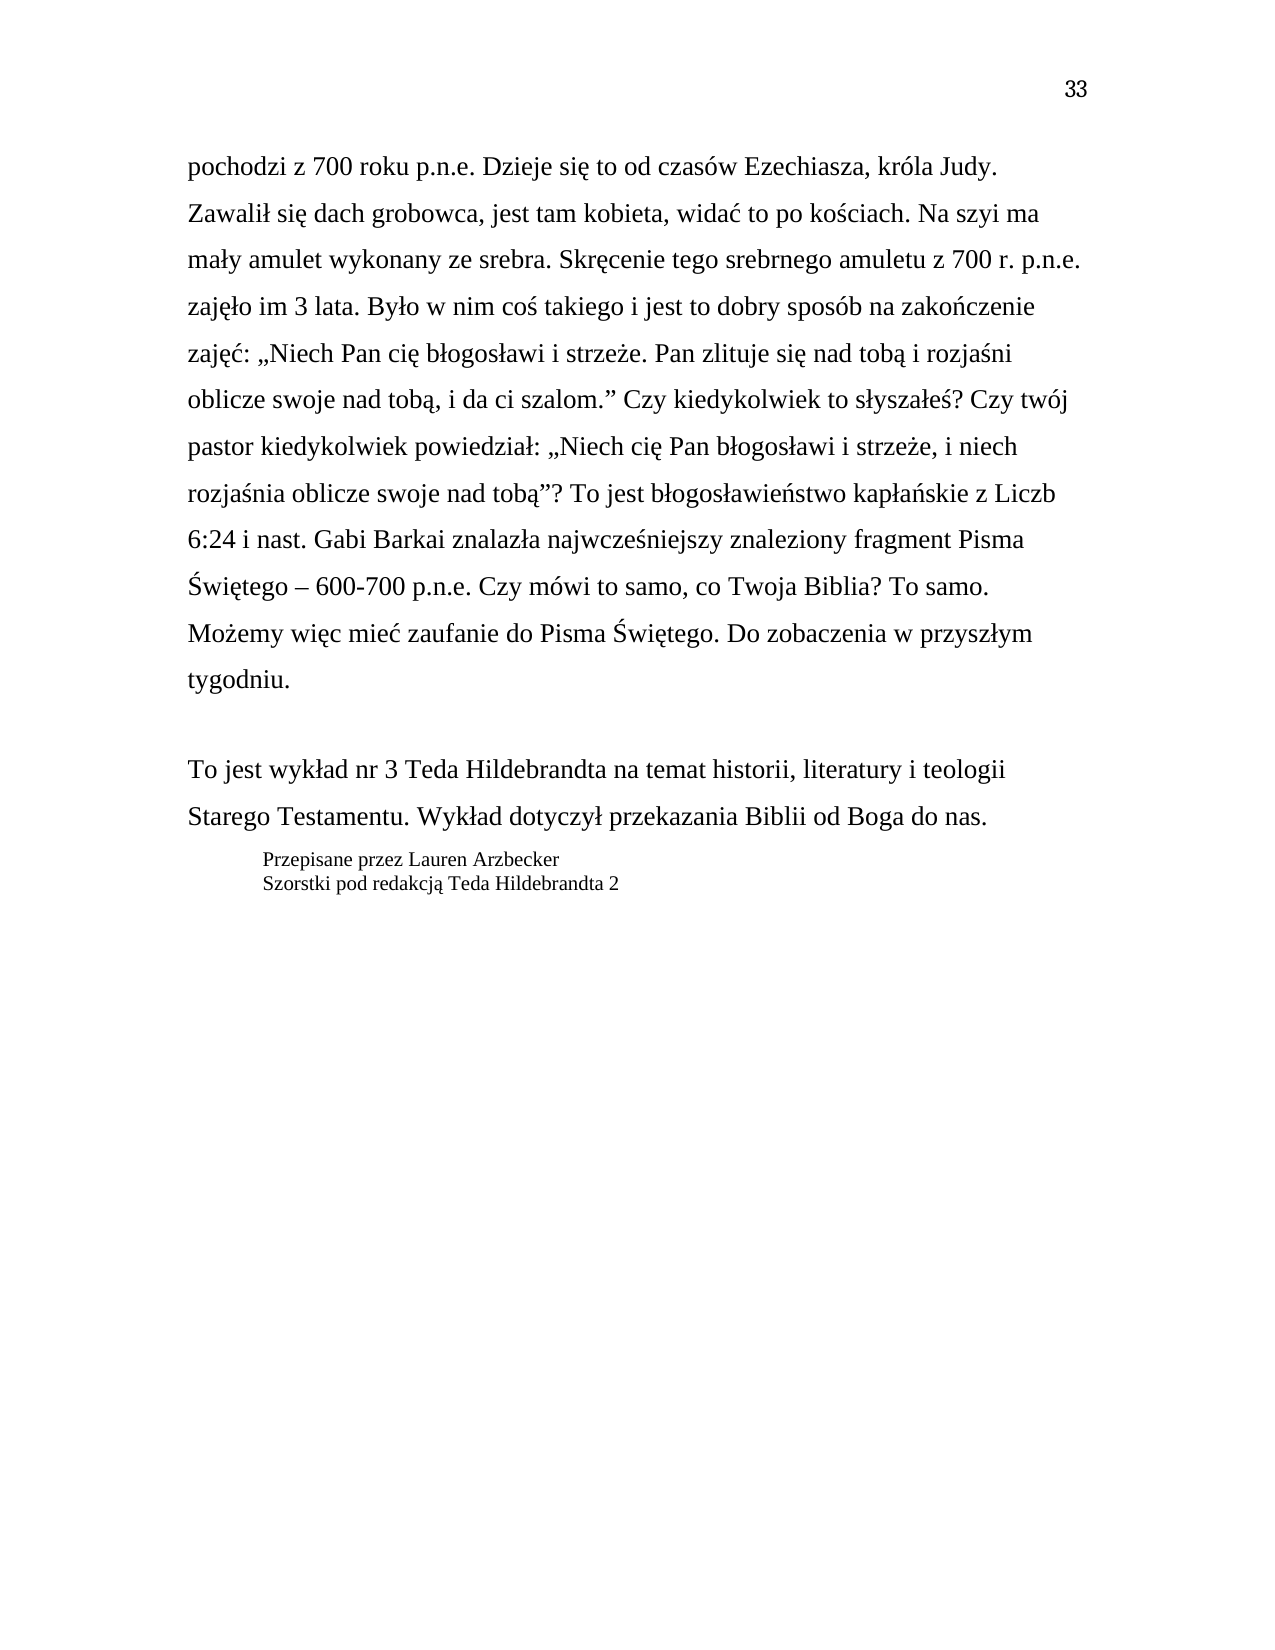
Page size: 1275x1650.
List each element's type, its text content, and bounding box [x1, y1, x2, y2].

text To jest wykład nr 3 Teda Hildebrandta na temat historii, literatury i teologii Starego Testamentu. Wykład dotyczył przekazania Biblii od Boga do nas. [187, 753, 1087, 831]
text Przepisane przez Lauren Arzbecker Szorstki pod redakcją Teda Hildebrandta 2 [187, 846, 1087, 894]
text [187, 150, 1087, 694]
